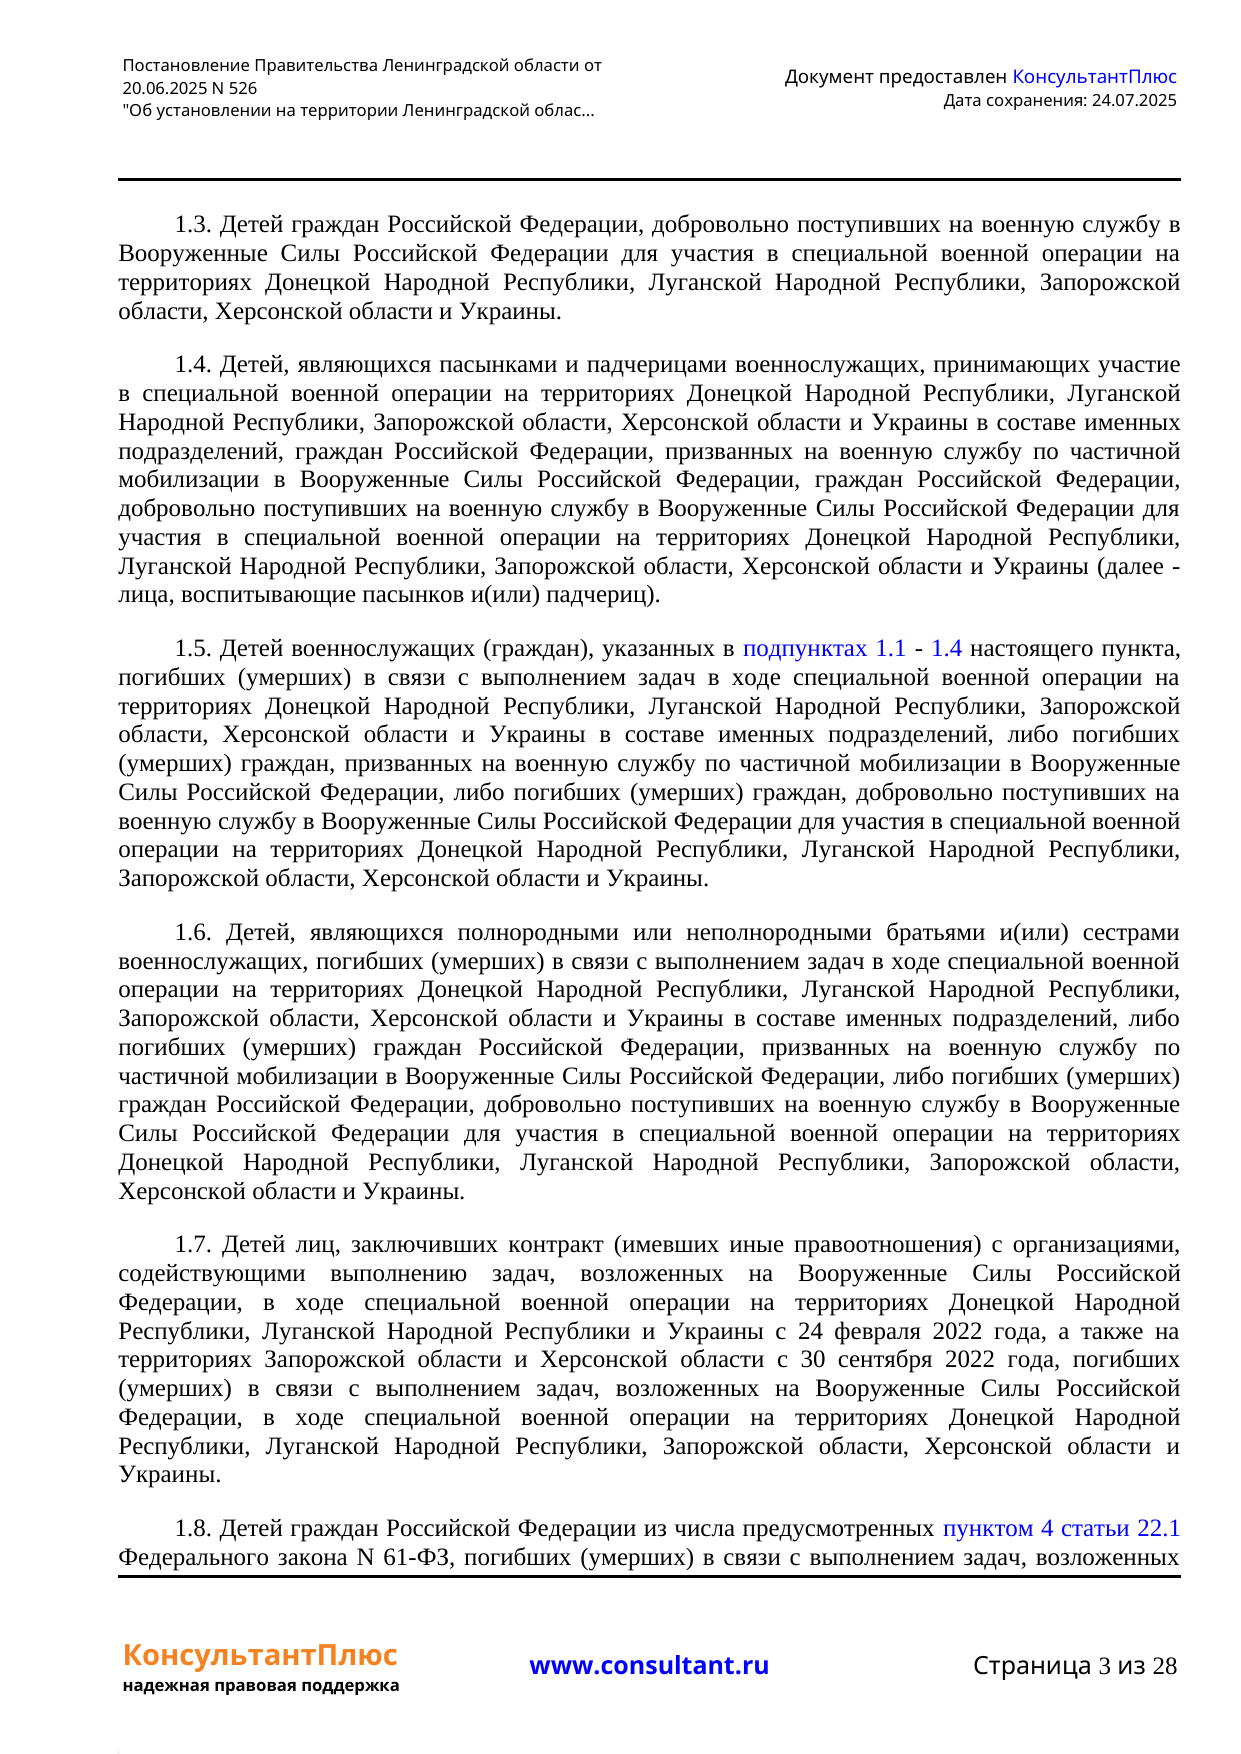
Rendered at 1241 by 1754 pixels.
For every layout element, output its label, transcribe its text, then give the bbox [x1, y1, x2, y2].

text 1.5. Детей военнослужащих (граждан), указанных в подпунктах 1.1 - 1.4 настоящего пункта, погибших (умерших) в связи с выполнением задач в ходе специальной военной операции на территориях Донецкой Народной Республики, Луганской Народной Республики, Запорожской области, Херсонской области и Украины в составе именных подразделений, либо погибших (умерших) граждан, призванных на военную службу по частичной мобилизации в Вооруженные Силы Российской Федерации, либо погибших (умерших) граждан, добровольно поступивших на военную службу в Вооруженные Силы Российской Федерации для участия в специальной военной операции на территориях Донецкой Народной Республики, Луганской Народной Республики, Запорожской области, Херсонской области и Украины. [118, 633, 1181, 892]
text 1.7. Детей лиц, заключивших контракт (имевших иные правоотношения) с организациями, содействующими выполнению задач, возложенных на Вооруженные Силы Российской Федерации, в ходе специальной военной операции на территориях Донецкой Народной Республики, Луганской Народной Республики и Украины с 24 февраля 2022 года, а также на территориях Запорожской области и Херсонской области с 30 сентября 2022 года, погибших (умерших) в связи с выполнением задач, возложенных на Вооруженные Силы Российской Федерации, в ходе специальной военной операции на территориях Донецкой Народной Республики, Луганской Народной Республики, Запорожской области, Херсонской области и Украины. [118, 1229, 1181, 1488]
text 1.4. Детей, являющихся пасынками и падчерицами военнослужащих, принимающих участие в специальной военной операции на территориях Донецкой Народной Республики, Луганской Народной Республики, Запорожской области, Херсонской области и Украины в составе именных подразделений, граждан Российской Федерации, призванных на военную службу по частичной мобилизации в Вооруженные Силы Российской Федерации, граждан Российской Федерации, добровольно поступивших на военную службу в Вооруженные Силы Российской Федерации для участия в специальной военной операции на территориях Донецкой Народной Республики, Луганской Народной Республики, Запорожской области, Херсонской области и Украины (далее - лица, воспитывающие пасынков и(или) падчериц). [118, 349, 1181, 608]
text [118, 1513, 1181, 1571]
text 1.3. Детей граждан Российской Федерации, добровольно поступивших на военную службу в Вооруженные Силы Российской Федерации для участия в специальной военной операции на территориях Донецкой Народной Республики, Луганской Народной Республики, Запорожской области, Херсонской области и Украины. [118, 209, 1181, 324]
text 1.6. Детей, являющихся полнородными или неполнородными братьями и(или) сестрами военнослужащих, погибших (умерших) в связи с выполнением задач в ходе специальной военной операции на территориях Донецкой Народной Республики, Луганской Народной Республики, Запорожской области, Херсонской области и Украины в составе именных подразделений, либо погибших (умерших) граждан Российской Федерации, призванных на военную службу по частичной мобилизации в Вооруженные Силы Российской Федерации, либо погибших (умерших) граждан Российской Федерации, добровольно поступивших на военную службу в Вооруженные Силы Российской Федерации для участия в специальной военной операции на территориях Донецкой Народной Республики, Луганской Народной Республики, Запорожской области, Херсонской области и Украины. [118, 917, 1181, 1204]
